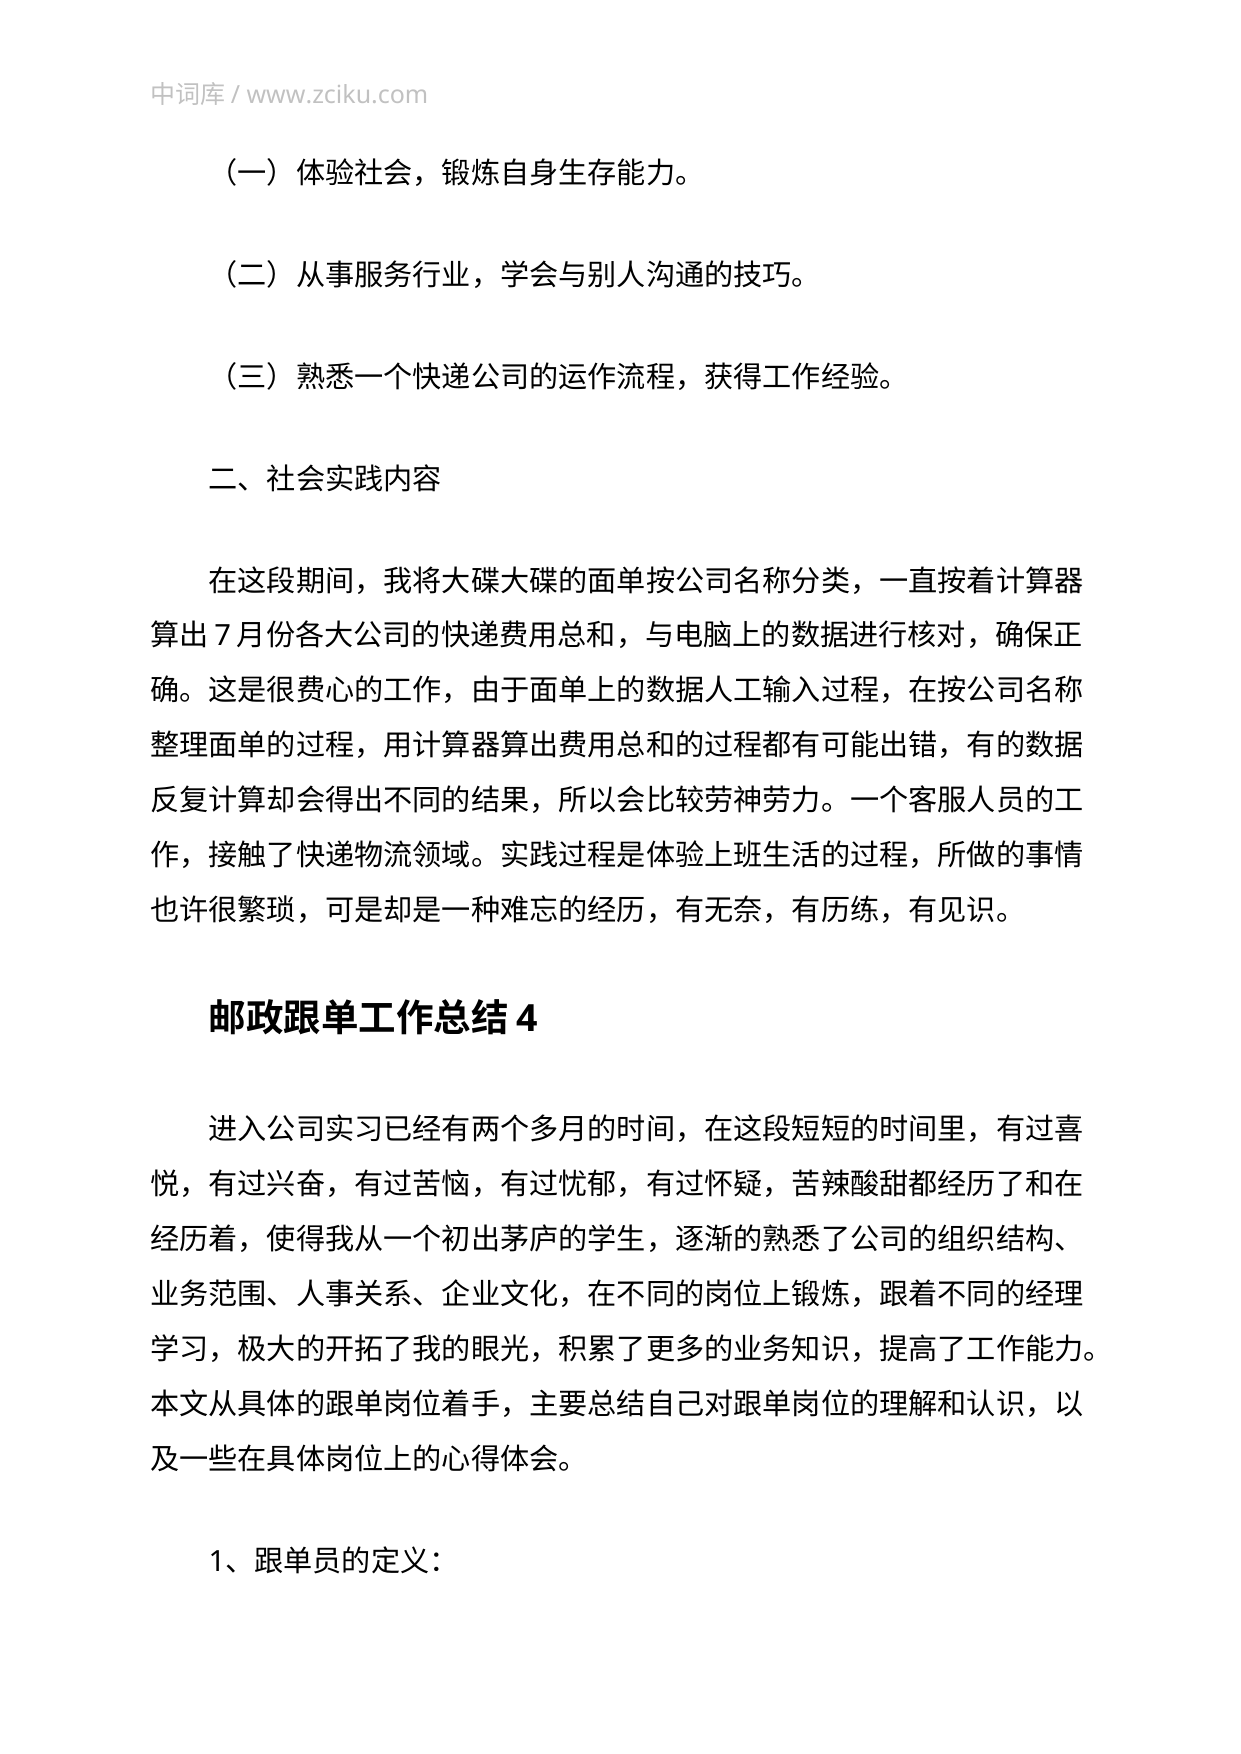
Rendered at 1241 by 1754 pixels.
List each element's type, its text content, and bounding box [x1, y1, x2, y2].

text （一）体验社会，锻炼自身生存能力。 [150, 150, 1090, 192]
text 进入公司实习已经有两个多月的时间，在这段短短的时间里，有过喜悦，有过兴奋，有过苦恼，有过忧郁，有过怀疑，苦辣酸甜都经历了和在经历着，使得我从一个初出茅庐的学生，逐渐的熟悉了公司的组织结构、业务范围、人事关系、企业文化，在不同的岗位上锻炼，跟着不同的经理学习，极大的开拓了我的眼光，积累了更多的业务知识，提高了工作能力。本文从具体的跟单岗位着手，主要总结自己对跟单岗位的理解和认识，以及一些在具体岗位上的心得体会。 [150, 1106, 1090, 1478]
text （三）熟悉一个快递公司的运作流程，获得工作经验。 [150, 353, 1090, 396]
text 1、跟单员的定义： [150, 1537, 1090, 1579]
text 在这段期间，我将大碟大碟的面单按公司名称分类，一直按着计算器算出7月份各大公司的快递费用总和，与电脑上的数据进行核对，确保正确。这是很费心的工作，由于面单上的数据人工输入过程，在按公司名称整理面单的过程，用计算器算出费用总和的过程都有可能出错，有的数据反复计算却会得出不同的结果，所以会比较劳神劳力。一个客服人员的工作，接触了快递物流领域。实践过程是体验上班生活的过程，所做的事情也许很繁琐，可是却是一种难忘的经历，有无奈，有历练，有见识。 [150, 557, 1090, 929]
text （二）从事服务行业，学会与别人沟通的技巧。 [150, 252, 1090, 294]
text 二、社会实践内容 [150, 455, 1090, 498]
text 邮政跟单工作总结4 [150, 988, 1090, 1043]
